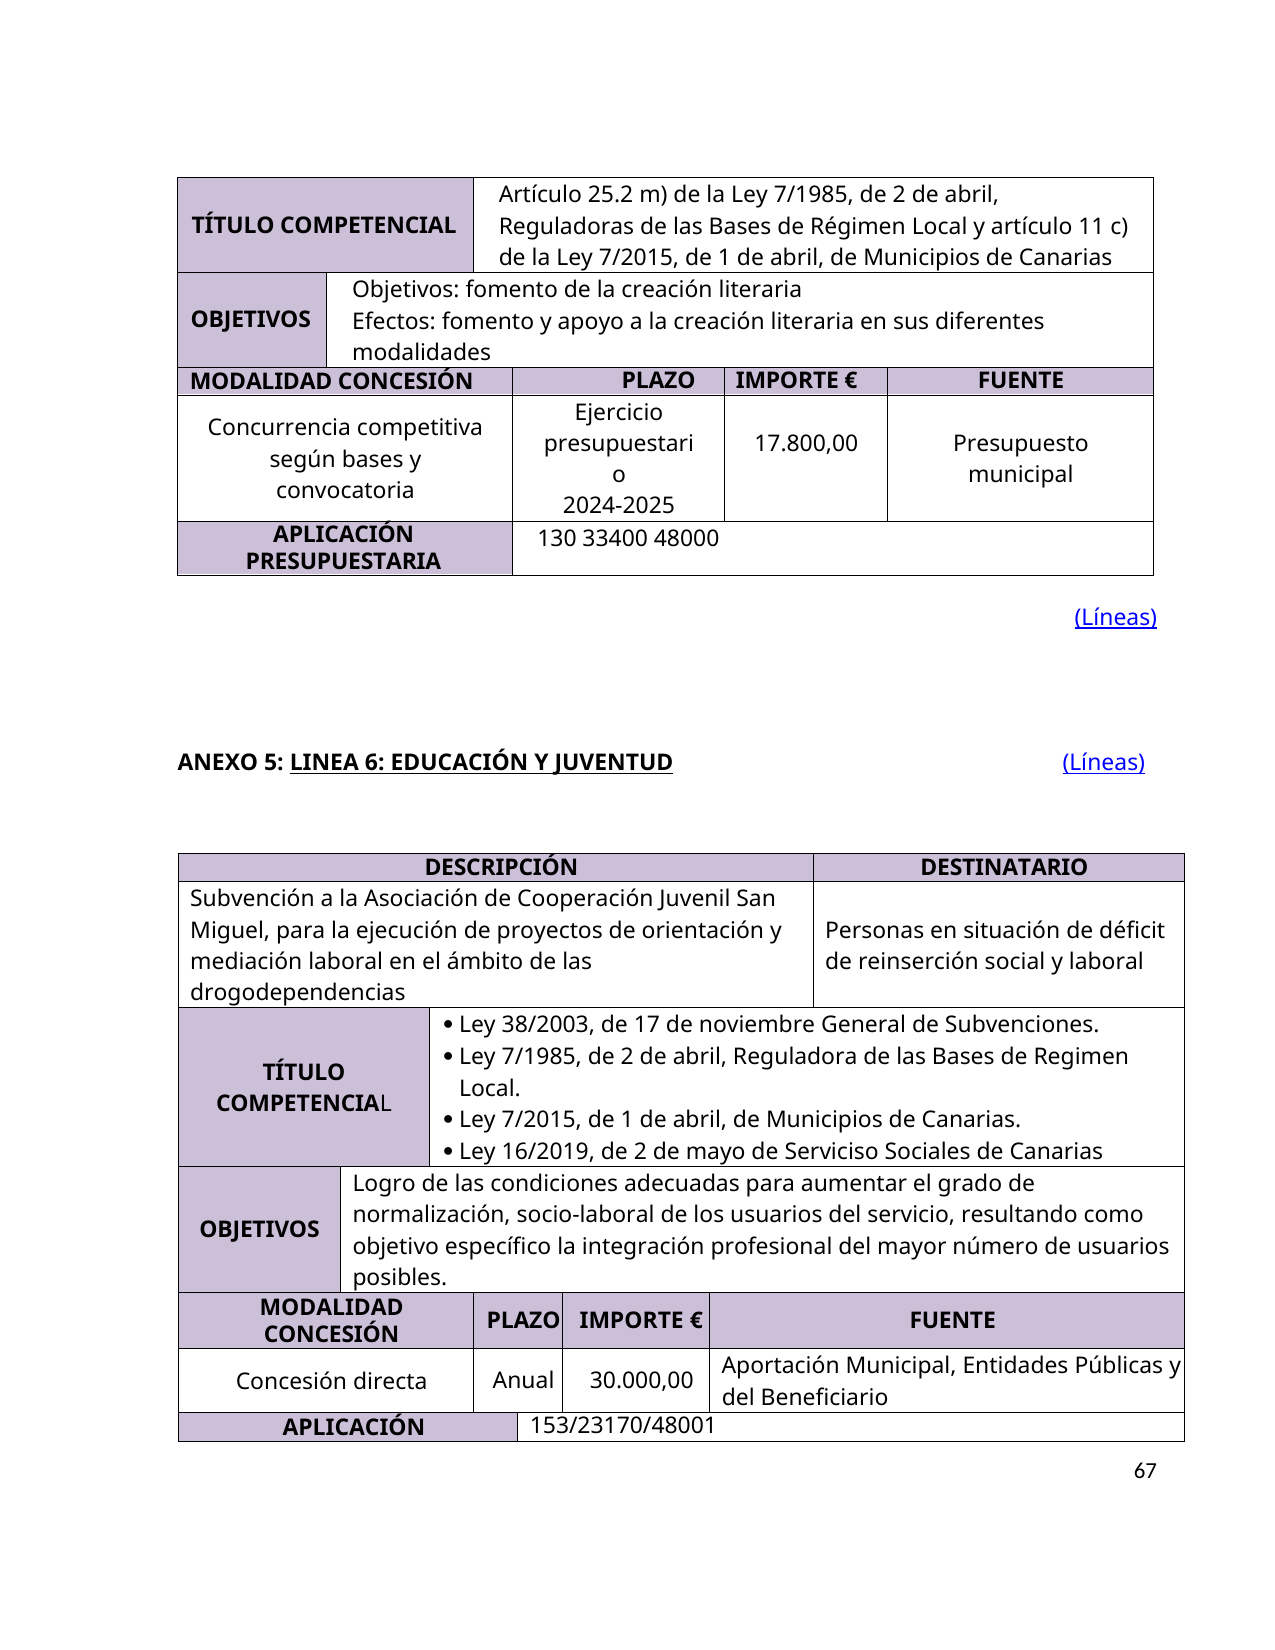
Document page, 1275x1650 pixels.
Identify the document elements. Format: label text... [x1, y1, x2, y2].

table_cell Ejercicio presupuestario 2024-2025 [513, 396, 724, 521]
text ANEXO 5: LINEA 6: EDUCACIÓN Y JUVENTUD (Líneas) [177, 746, 1157, 777]
table_cell TÍTULO COMPETENCIAL [178, 178, 473, 272]
text (Líneas) [177, 601, 1157, 632]
table_header DESTINATARIO [814, 854, 1184, 881]
table_cell Objetivos: fomento de la creación literaria Efectos: fomento y apoyo a la creación literaria en sus diferentes modalidades [327, 273, 1153, 367]
table_cell Presupuesto municipal [888, 396, 1153, 521]
table_header DESCRIPCIÓN [179, 854, 813, 881]
table_cell Artículo 25.2 m) de la Ley 7/1985, de 2 de abril, Reguladoras de las Bases de Régimen Local y artículo 11 c) de la Ley 7/2015, de 1 de abril, de Municipios de Canarias [474, 178, 1153, 272]
table_cell TÍTULO COMPETENCIAL [179, 1008, 429, 1166]
table_cell FUENTE [888, 368, 1153, 394]
table_cell 153/23170/48001 [518, 1413, 1184, 1441]
table_cell IMPORTE € [563, 1293, 709, 1348]
table_cell Anual [474, 1349, 562, 1412]
table_cell APLICACIÓN PRESUPUESTARIA [178, 522, 512, 574]
table_cell Subvención a la Asociación de Cooperación Juvenil San Miguel, para la ejecución de proyectos de orientación y mediación laboral en el ámbito de las drogodependencias [179, 882, 813, 1007]
table_cell MODALIDAD CONCESIÓN [179, 1293, 473, 1348]
table_cell OBJETIVOS [178, 273, 326, 367]
table_cell Logro de las condiciones adecuadas para aumentar el grado de normalización, socio-laboral de los usuarios del servicio, resultando como objetivo específico la integración profesional del mayor número de usuarios posibles. [341, 1167, 1184, 1292]
table_cell 130 33400 48000 [513, 522, 1153, 574]
table_cell Personas en situación de déficit de reinserción social y laboral [814, 882, 1184, 1007]
table_cell Concesión directa [179, 1349, 473, 1412]
table_cell Ley 38/2003, de 17 de noviembre General de Subvenciones. Ley 7/1985, de 2 de abril, Reguladora de las Bases de Regimen Local. Ley 7/2015, de 1 de abril, de Municipios de Canarias. Ley 16/2019, de 2 de mayo de Serviciso Sociales de Canarias [430, 1008, 1184, 1166]
table_cell 30.000,00 [563, 1349, 709, 1412]
table_cell FUENTE [710, 1293, 1184, 1348]
table_cell 17.800,00 [725, 396, 887, 521]
table_cell OBJETIVOS [179, 1167, 340, 1292]
table_cell PLAZO [474, 1293, 562, 1348]
table_cell Concurrencia competitiva según bases y convocatoria [178, 396, 512, 521]
table_cell IMPORTE € [725, 368, 887, 394]
table_cell Aportación Municipal, Entidades Públicas y del Beneficiario [710, 1349, 1184, 1412]
table_cell MODALIDAD CONCESIÓN [178, 368, 512, 394]
table_cell PLAZO [513, 368, 724, 394]
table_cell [179, 1413, 517, 1441]
